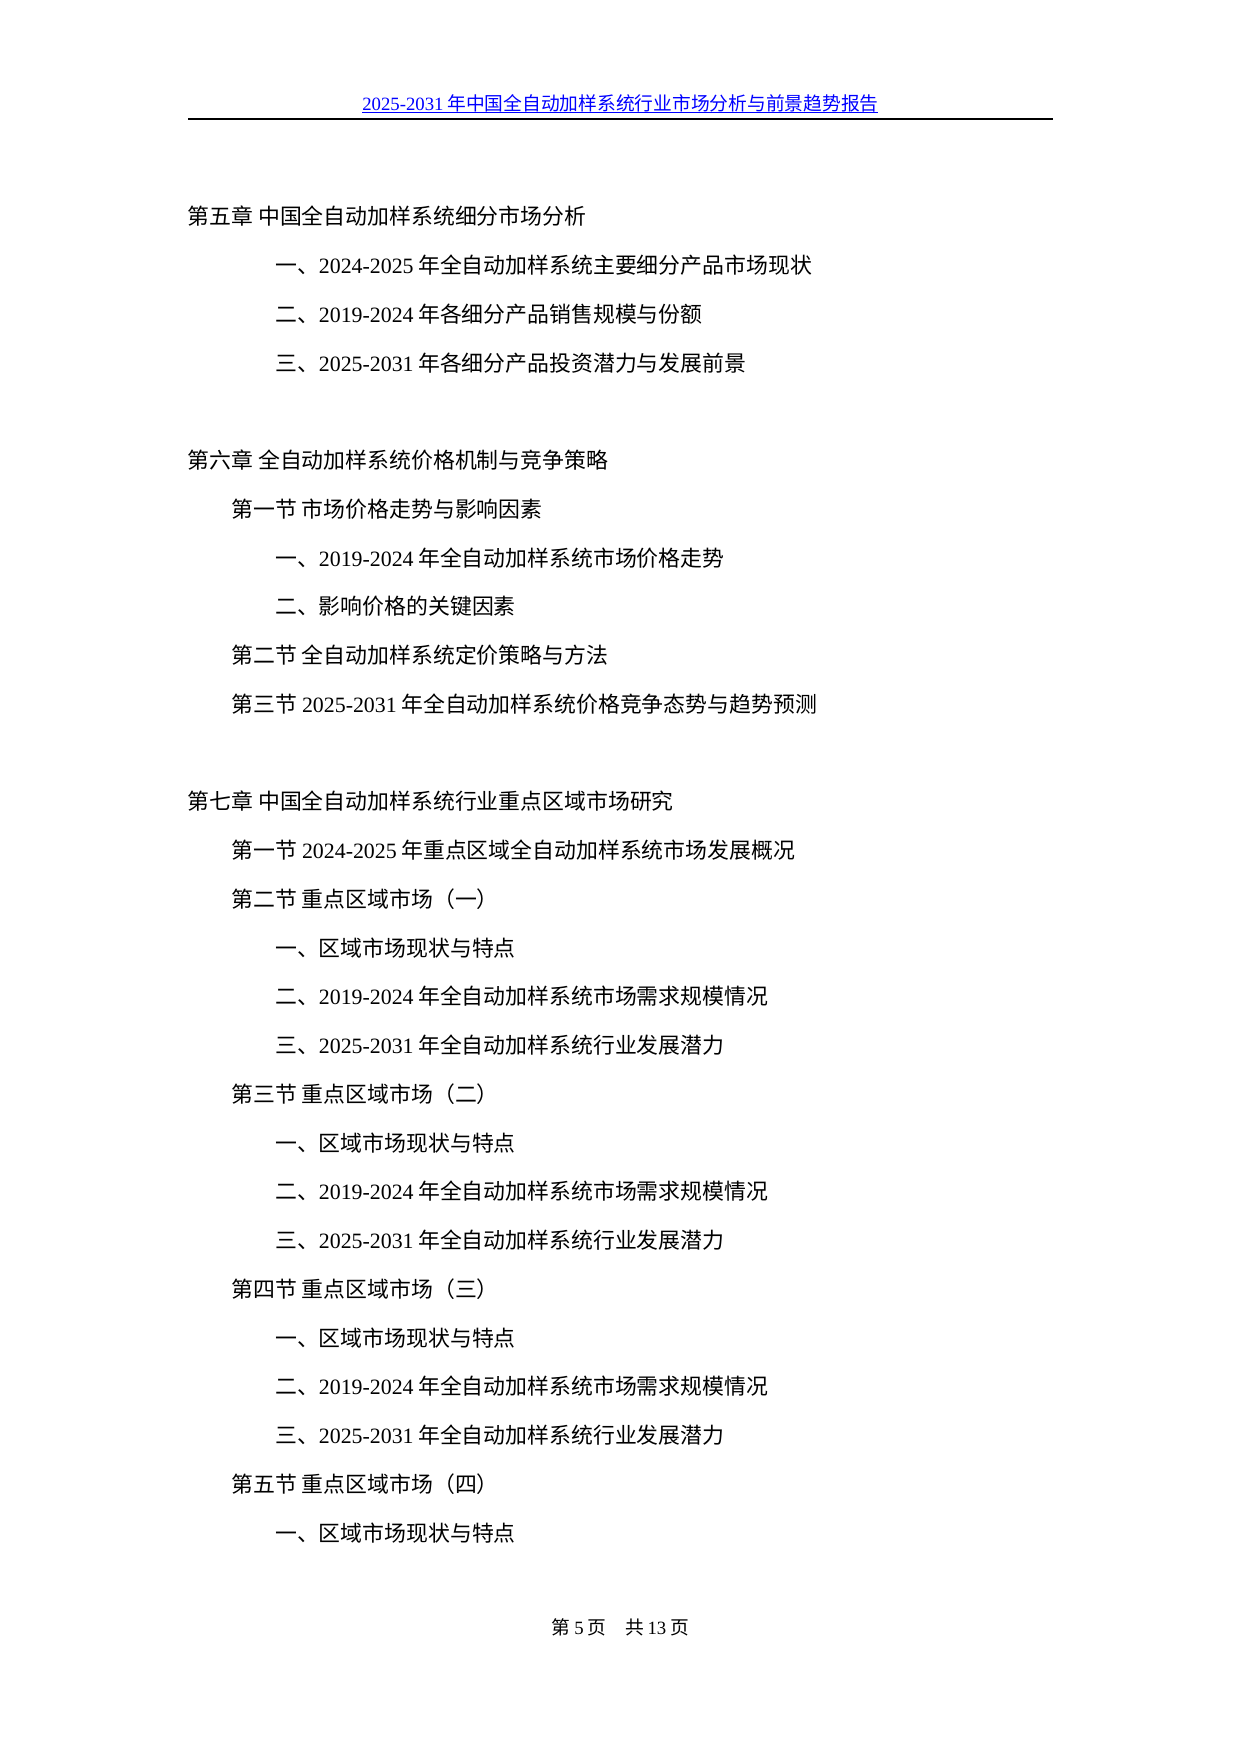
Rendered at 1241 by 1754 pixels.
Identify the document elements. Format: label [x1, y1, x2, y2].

text [187, 150, 1053, 1548]
